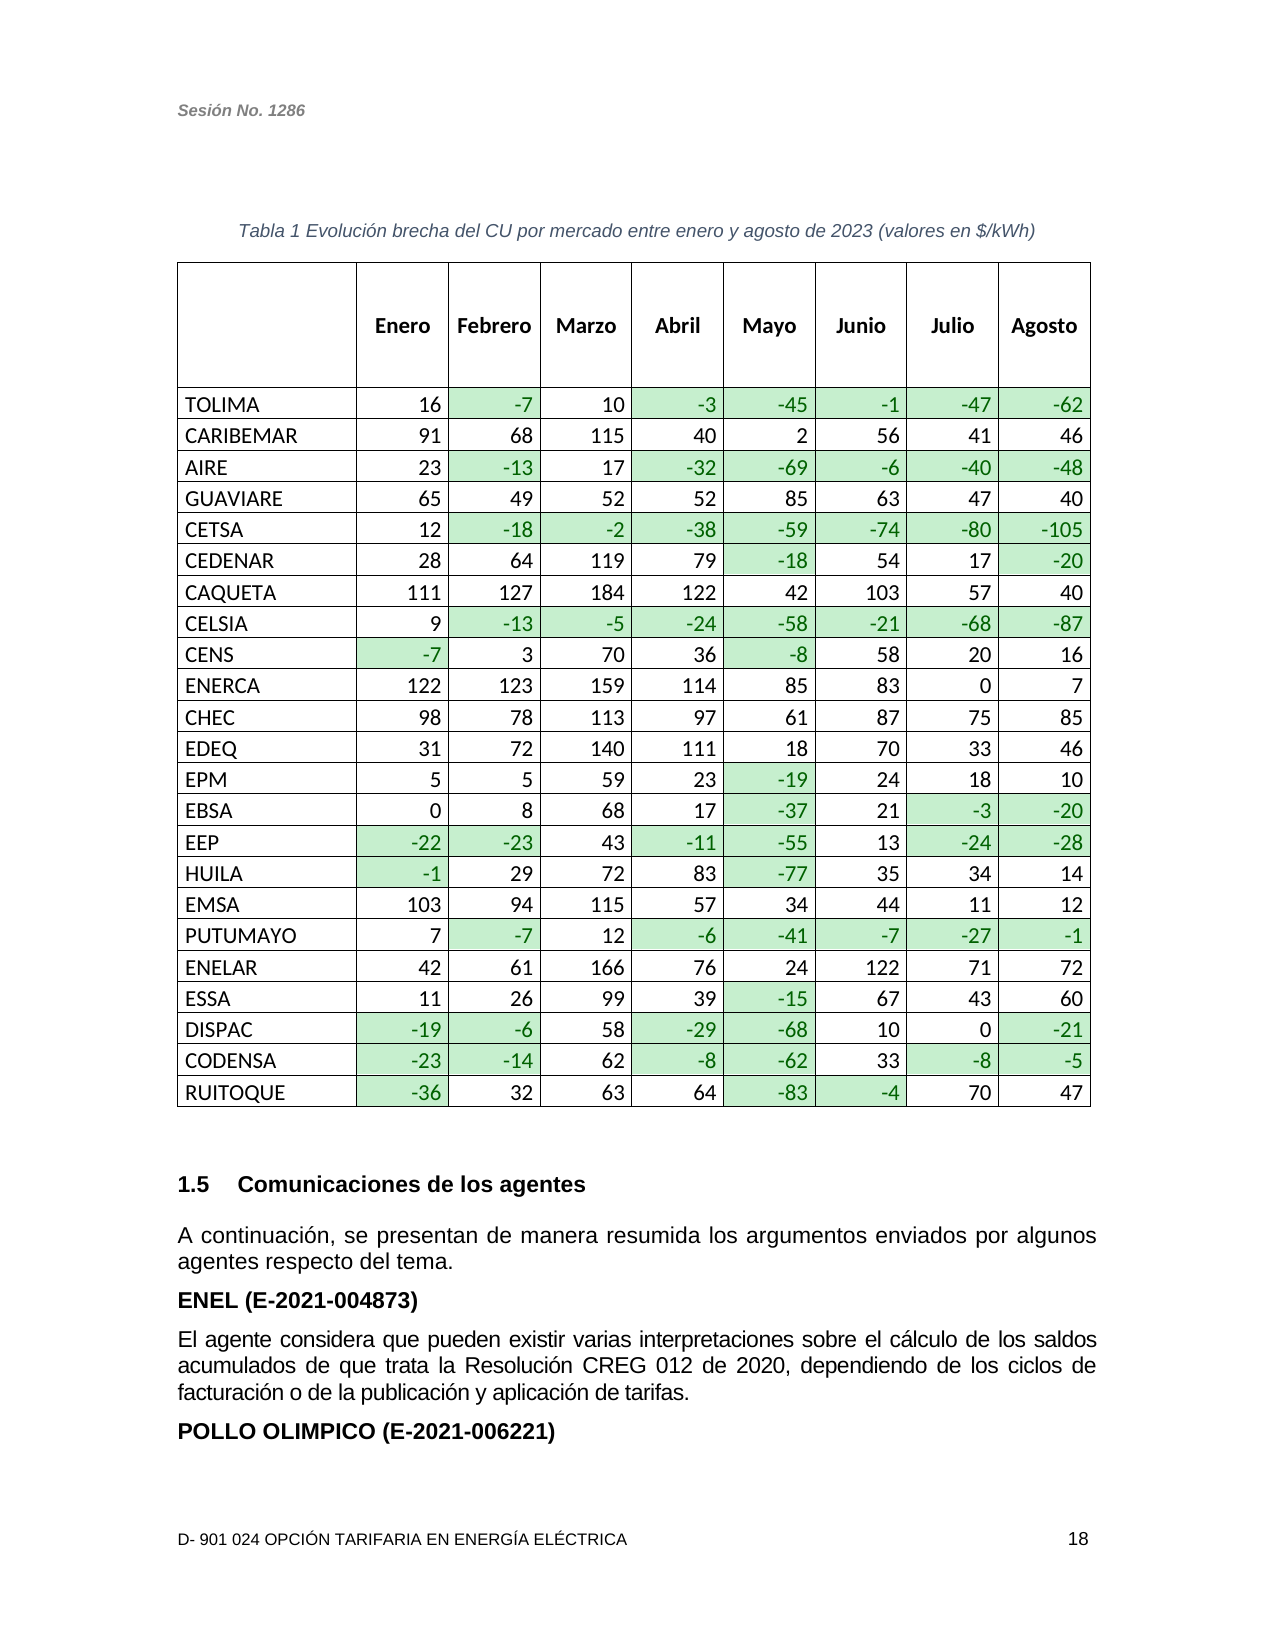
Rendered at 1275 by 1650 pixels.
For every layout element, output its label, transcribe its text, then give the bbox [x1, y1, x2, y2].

table_cell 103 [357, 888, 448, 918]
table_cell 26 [449, 982, 540, 1012]
table_cell 46 [999, 732, 1090, 762]
table_cell -1 [999, 919, 1090, 949]
table_cell 12 [999, 888, 1090, 918]
table_cell -7 [357, 638, 448, 668]
table_cell 5 [449, 763, 540, 793]
table_cell 72 [541, 857, 631, 887]
table_cell 39 [632, 982, 723, 1012]
table_cell 52 [632, 482, 723, 512]
table_cell -48 [999, 451, 1090, 481]
table_cell -5 [541, 607, 631, 637]
table_cell ENERCA [178, 669, 356, 699]
table_cell -5 [999, 1044, 1090, 1074]
table_cell -36 [357, 1076, 448, 1106]
table_cell 63 [541, 1076, 631, 1106]
table_header Enero [357, 263, 448, 387]
table_cell 76 [632, 951, 723, 981]
table_cell 20 [907, 638, 998, 668]
table_cell 63 [816, 482, 906, 512]
table_cell 0 [907, 669, 998, 699]
table_cell -1 [816, 388, 906, 418]
table_cell -18 [449, 513, 540, 543]
table_cell 87 [816, 701, 906, 731]
table_cell 72 [449, 732, 540, 762]
table_cell 68 [541, 794, 631, 824]
text POLLO OLIMPICO (E-2021-006221) [177, 1418, 1098, 1444]
table_cell -8 [907, 1044, 998, 1074]
table_header Febrero [449, 263, 540, 387]
table_cell 8 [449, 794, 540, 824]
table_cell 24 [816, 763, 906, 793]
table_cell -15 [724, 982, 815, 1012]
table_cell 32 [449, 1076, 540, 1106]
table_cell 13 [816, 826, 906, 856]
table_cell 3 [449, 638, 540, 668]
table_cell RUITOQUE [178, 1076, 356, 1106]
table_cell 97 [632, 701, 723, 731]
table_cell -59 [724, 513, 815, 543]
table_cell -80 [907, 513, 998, 543]
table_cell 33 [907, 732, 998, 762]
table_cell -8 [724, 638, 815, 668]
table_cell 40 [999, 482, 1090, 512]
table_cell -21 [816, 607, 906, 637]
table_cell 11 [907, 888, 998, 918]
table_cell 34 [724, 888, 815, 918]
table_cell -13 [449, 607, 540, 637]
table_cell -3 [632, 388, 723, 418]
table_cell -6 [449, 1013, 540, 1043]
table_cell 54 [816, 544, 906, 574]
table_cell 0 [907, 1013, 998, 1043]
table_cell -68 [907, 607, 998, 637]
table_cell 91 [357, 419, 448, 449]
table_cell -32 [632, 451, 723, 481]
table_cell -22 [357, 826, 448, 856]
table_cell 10 [816, 1013, 906, 1043]
table_cell -38 [632, 513, 723, 543]
table_cell -20 [999, 544, 1090, 574]
table_cell CHEC [178, 701, 356, 731]
table_cell -19 [357, 1013, 448, 1043]
table_cell EDEQ [178, 732, 356, 762]
table_cell 127 [449, 576, 540, 606]
table_cell -62 [999, 388, 1090, 418]
table_cell 16 [357, 388, 448, 418]
table_cell EBSA [178, 794, 356, 824]
table_cell CARIBEMAR [178, 419, 356, 449]
table_cell -4 [816, 1076, 906, 1106]
table_cell 17 [541, 451, 631, 481]
table_cell 115 [541, 888, 631, 918]
table_cell 5 [357, 763, 448, 793]
table_header Abril [632, 263, 723, 387]
table_cell 64 [449, 544, 540, 574]
table_cell 18 [724, 732, 815, 762]
table_cell HUILA [178, 857, 356, 887]
table_cell EEP [178, 826, 356, 856]
table_cell 17 [907, 544, 998, 574]
table_cell 166 [541, 951, 631, 981]
table_header [178, 263, 356, 387]
table_cell 78 [449, 701, 540, 731]
table_cell 34 [907, 857, 998, 887]
table_cell -74 [816, 513, 906, 543]
table_cell 23 [632, 763, 723, 793]
table_cell 75 [907, 701, 998, 731]
table_cell 61 [724, 701, 815, 731]
table_cell -47 [907, 388, 998, 418]
table_cell -69 [724, 451, 815, 481]
table_cell 12 [357, 513, 448, 543]
table_cell -2 [541, 513, 631, 543]
table_cell 83 [816, 669, 906, 699]
table_cell 9 [357, 607, 448, 637]
table_cell CELSIA [178, 607, 356, 637]
table_cell 119 [541, 544, 631, 574]
table_cell 33 [816, 1044, 906, 1074]
table_cell 111 [357, 576, 448, 606]
table_cell -3 [907, 794, 998, 824]
table_cell 94 [449, 888, 540, 918]
table_cell 79 [632, 544, 723, 574]
table_cell -19 [724, 763, 815, 793]
table_cell 85 [999, 701, 1090, 731]
table_cell -24 [632, 607, 723, 637]
table_cell -62 [724, 1044, 815, 1074]
table_cell 111 [632, 732, 723, 762]
table_header Julio [907, 263, 998, 387]
table_cell 57 [632, 888, 723, 918]
table_cell -23 [449, 826, 540, 856]
table_cell 40 [632, 419, 723, 449]
table_cell -7 [449, 388, 540, 418]
table_cell 0 [357, 794, 448, 824]
table_cell 122 [632, 576, 723, 606]
table_cell CEDENAR [178, 544, 356, 574]
table_cell 85 [724, 482, 815, 512]
table_cell -14 [449, 1044, 540, 1074]
table_cell GUAVIARE [178, 482, 356, 512]
subtitle Comunicaciones de los agentes [177, 1171, 1098, 1197]
table_cell DISPAC [178, 1013, 356, 1043]
table_cell PUTUMAYO [178, 919, 356, 949]
table_cell 40 [999, 576, 1090, 606]
table_cell -1 [357, 857, 448, 887]
table_cell 70 [816, 732, 906, 762]
table_cell 72 [999, 951, 1090, 981]
table_header Marzo [541, 263, 631, 387]
table_cell -6 [632, 919, 723, 949]
table_cell 12 [541, 919, 631, 949]
table_cell EPM [178, 763, 356, 793]
table_cell 103 [816, 576, 906, 606]
table_cell -77 [724, 857, 815, 887]
table_cell 123 [449, 669, 540, 699]
table_cell 35 [816, 857, 906, 887]
table_cell 67 [816, 982, 906, 1012]
table_cell -11 [632, 826, 723, 856]
text A continuación, se presentan de manera resumida los argumentos enviados por algunos agentes respecto del tema. [177, 1222, 1098, 1275]
table_cell 2 [724, 419, 815, 449]
table_cell 159 [541, 669, 631, 699]
table_cell -37 [724, 794, 815, 824]
table_cell 122 [816, 951, 906, 981]
table_cell CETSA [178, 513, 356, 543]
table_cell -6 [816, 451, 906, 481]
table_cell 68 [449, 419, 540, 449]
table_cell -105 [999, 513, 1090, 543]
table_cell 70 [907, 1076, 998, 1106]
table_cell 85 [724, 669, 815, 699]
table_cell -23 [357, 1044, 448, 1074]
table_cell 31 [357, 732, 448, 762]
table_cell -8 [632, 1044, 723, 1074]
table_cell -45 [724, 388, 815, 418]
table_cell 140 [541, 732, 631, 762]
table_cell -27 [907, 919, 998, 949]
table_cell 14 [999, 857, 1090, 887]
table_cell 10 [541, 388, 631, 418]
table_cell -40 [907, 451, 998, 481]
table_cell 7 [357, 919, 448, 949]
table_cell 184 [541, 576, 631, 606]
table_cell 10 [999, 763, 1090, 793]
table_cell 43 [541, 826, 631, 856]
table_cell 115 [541, 419, 631, 449]
table_cell 21 [816, 794, 906, 824]
text El agente considera que pueden existir varias interpretaciones sobre el cálculo de los saldos acumulados de que trata la Resolución CREG 012 de 2020, dependiendo de los ciclos de facturación o de la publicación y aplicación de tarifas. [177, 1326, 1098, 1405]
table_cell 58 [816, 638, 906, 668]
table_cell -29 [632, 1013, 723, 1043]
table_cell 114 [632, 669, 723, 699]
table_cell 44 [816, 888, 906, 918]
table_cell TOLIMA [178, 388, 356, 418]
table_cell 64 [632, 1076, 723, 1106]
table_cell -13 [449, 451, 540, 481]
table_cell 41 [907, 419, 998, 449]
table_cell 61 [449, 951, 540, 981]
table_cell -24 [907, 826, 998, 856]
table_cell AIRE [178, 451, 356, 481]
table_cell 23 [357, 451, 448, 481]
table_cell 122 [357, 669, 448, 699]
table_cell 65 [357, 482, 448, 512]
table_cell 71 [907, 951, 998, 981]
table_cell 16 [999, 638, 1090, 668]
table_cell 98 [357, 701, 448, 731]
table_cell 47 [999, 1076, 1090, 1106]
table_cell -7 [816, 919, 906, 949]
table_cell -58 [724, 607, 815, 637]
table_cell -18 [724, 544, 815, 574]
table_cell 99 [541, 982, 631, 1012]
table_cell 36 [632, 638, 723, 668]
table_cell 11 [357, 982, 448, 1012]
table_cell 57 [907, 576, 998, 606]
table_header Junio [816, 263, 906, 387]
table_cell 62 [541, 1044, 631, 1074]
table_cell 42 [724, 576, 815, 606]
table_cell CENS [178, 638, 356, 668]
table_cell 58 [541, 1013, 631, 1043]
table_header Agosto [999, 263, 1090, 387]
table_cell 17 [632, 794, 723, 824]
table_cell EMSA [178, 888, 356, 918]
table_cell 42 [357, 951, 448, 981]
table_cell -28 [999, 826, 1090, 856]
table_cell 60 [999, 982, 1090, 1012]
table_cell 56 [816, 419, 906, 449]
table_header Mayo [724, 263, 815, 387]
table_cell 59 [541, 763, 631, 793]
table_cell 29 [449, 857, 540, 887]
table_cell 113 [541, 701, 631, 731]
table_cell -21 [999, 1013, 1090, 1043]
table_cell -55 [724, 826, 815, 856]
table_cell 70 [541, 638, 631, 668]
table_cell 49 [449, 482, 540, 512]
table_cell -7 [449, 919, 540, 949]
table_cell 24 [724, 951, 815, 981]
table_cell 7 [999, 669, 1090, 699]
table_cell -20 [999, 794, 1090, 824]
table_cell 52 [541, 482, 631, 512]
table_cell 46 [999, 419, 1090, 449]
table_cell 43 [907, 982, 998, 1012]
table_cell -68 [724, 1013, 815, 1043]
text ENEL (E-2021-004873) [177, 1287, 1098, 1313]
table_cell -41 [724, 919, 815, 949]
table_cell CAQUETA [178, 576, 356, 606]
table_cell ESSA [178, 982, 356, 1012]
table_cell ENELAR [178, 951, 356, 981]
table_cell -87 [999, 607, 1090, 637]
table_cell 28 [357, 544, 448, 574]
table_cell CODENSA [178, 1044, 356, 1074]
table_cell 47 [907, 482, 998, 512]
table_cell -83 [724, 1076, 815, 1106]
table_cell 83 [632, 857, 723, 887]
table_cell 18 [907, 763, 998, 793]
